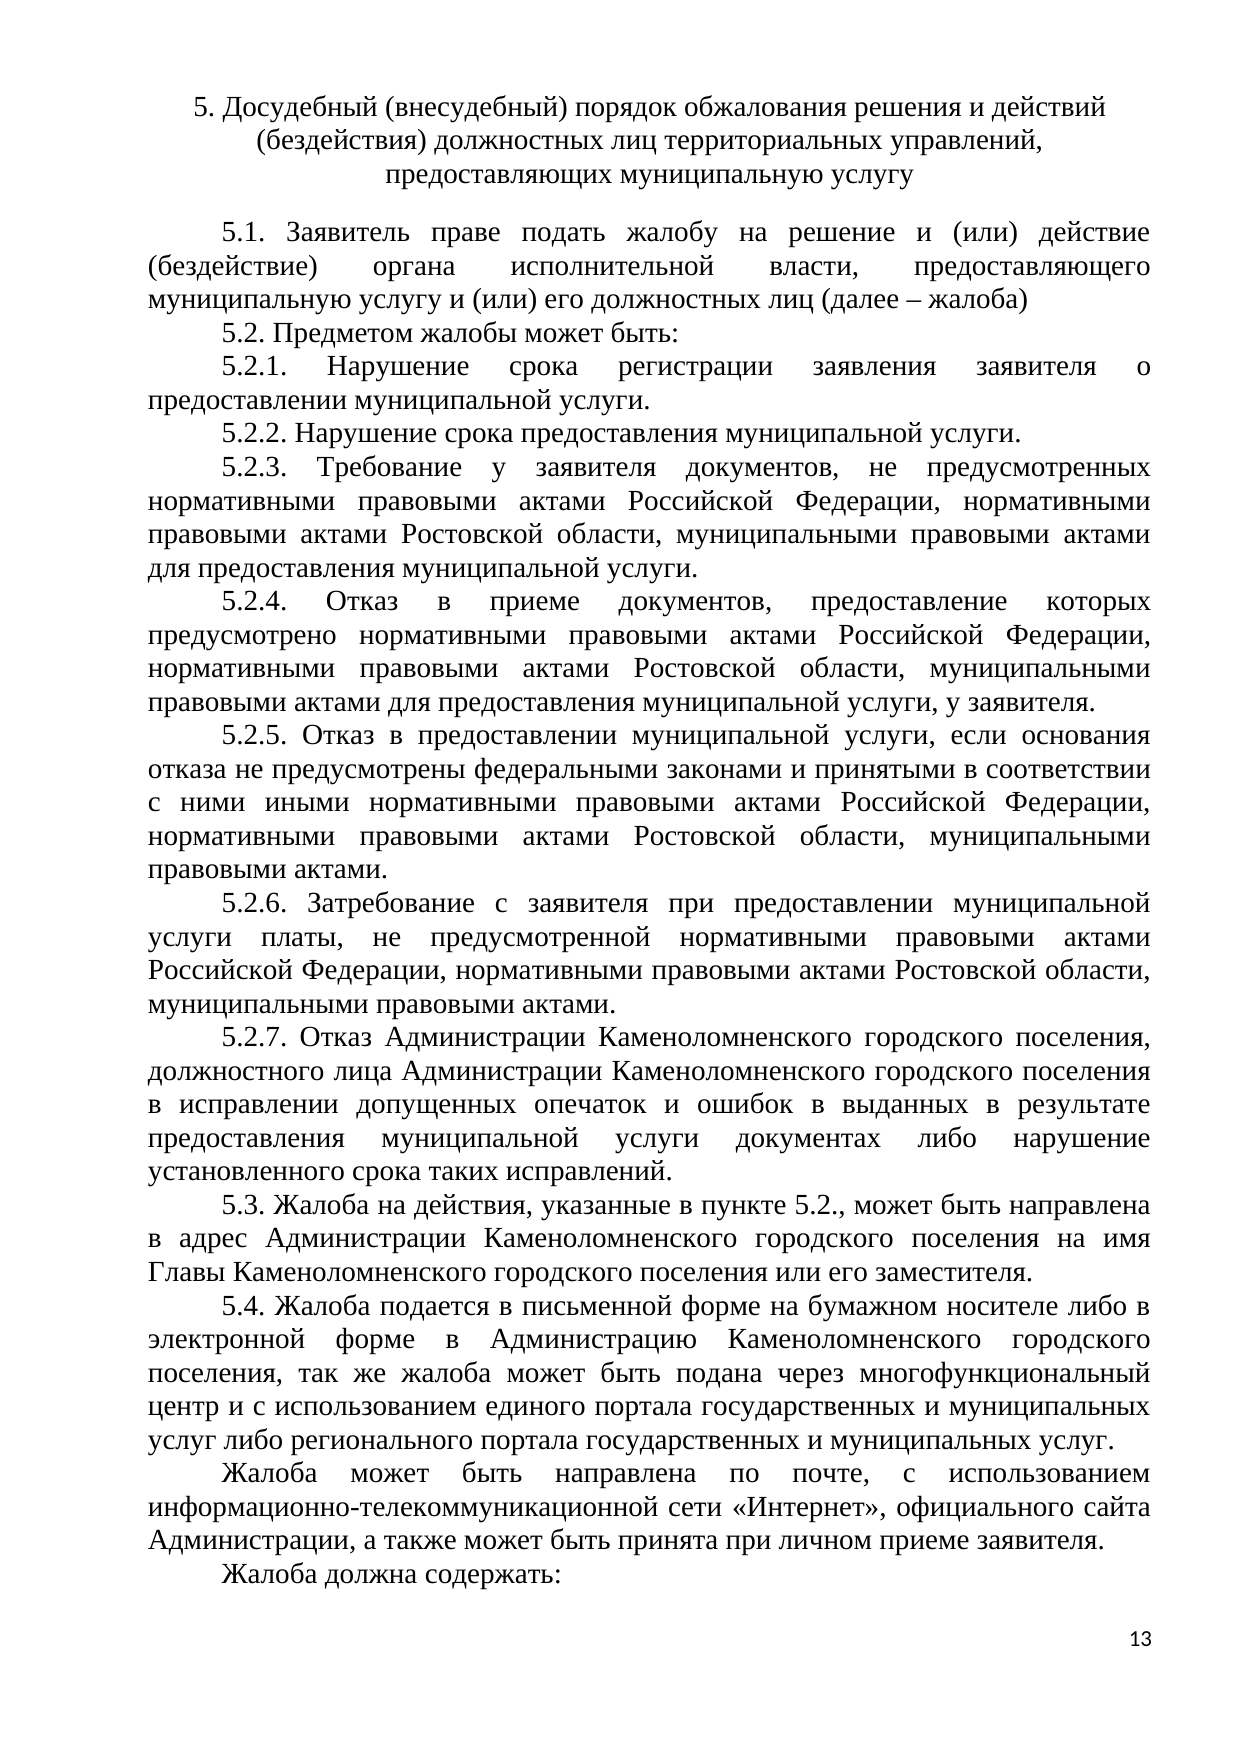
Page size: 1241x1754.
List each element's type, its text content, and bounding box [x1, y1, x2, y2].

text 5.1. Заявитель праве подать жалобу на решение и (или) действие (бездействие) органа исполнительной власти, предоставляющего муниципальную услугу и (или) его должностных лиц (далее – жалоба) [148, 214, 1152, 315]
text 5.3. Жалоба на действия, указанные в пункте 5.2., может быть направлена в адрес Администрации Каменоломненского городского поселения на имя Главы Каменоломненского городского поселения или его заместителя. [148, 1187, 1152, 1288]
text Жалоба должна содержать: [148, 1556, 1152, 1589]
text 5.2.1. Нарушение срока регистрации заявления заявителя о предоставлении муниципальной услуги. [148, 348, 1152, 416]
text Жалоба может быть направлена по почте, с использованием информационно-телекоммуникационной сети «Интернет», официального сайта Администрации, а также может быть принята при личном приеме заявителя. [148, 1455, 1152, 1556]
text 5.2.6. Затребование с заявителя при предоставлении муниципальной услуги платы, не предусмотренной нормативными правовыми актами Российской Федерации, нормативными правовыми актами Ростовской области, муниципальными правовыми актами. [148, 885, 1152, 1019]
text 5.2.2. Нарушение срока предоставления муниципальной услуги. [148, 416, 1152, 449]
text 5.2. Предметом жалобы может быть: [148, 315, 1152, 348]
subtitle 5. Досудебный (внесудебный) порядок обжалования решения и действий (бездействия) должностных лиц территориальных управлений, предоставляющих муниципальную услугу [148, 89, 1152, 189]
text 5.4. Жалоба подается в письменной форме на бумажном носителе либо в электронной форме в Администрацию Каменоломненского городского поселения, так же жалоба может быть подана через многофункциональный центр и с использованием единого портала государственных и муниципальных услуг либо регионального портала государственных и муниципальных услуг. [148, 1288, 1152, 1455]
text 5.2.7. Отказ Администрации Каменоломненского городского поселения, должностного лица Администрации Каменоломненского городского поселения в исправлении допущенных опечаток и ошибок в выданных в результате предоставления муниципальной услуги документах либо нарушение установленного срока таких исправлений. [148, 1019, 1152, 1187]
text 5.2.5. Отказ в предоставлении муниципальной услуги, если основания отказа не предусмотрены федеральными законами и принятыми в соответствии с ними иными нормативными правовыми актами Российской Федерации, нормативными правовыми актами Ростовской области, муниципальными правовыми актами. [148, 717, 1152, 885]
text 5.2.4. Отказ в приеме документов, предоставление которых предусмотрено нормативными правовыми актами Российской Федерации, нормативными правовыми актами Ростовской области, муниципальными правовыми актами для предоставления муниципальной услуги, у заявителя. [148, 583, 1152, 717]
text 5.2.3. Требование у заявителя документов, не предусмотренных нормативными правовыми актами Российской Федерации, нормативными правовыми актами Ростовской области, муниципальными правовыми актами для предоставления муниципальной услуги. [148, 449, 1152, 583]
